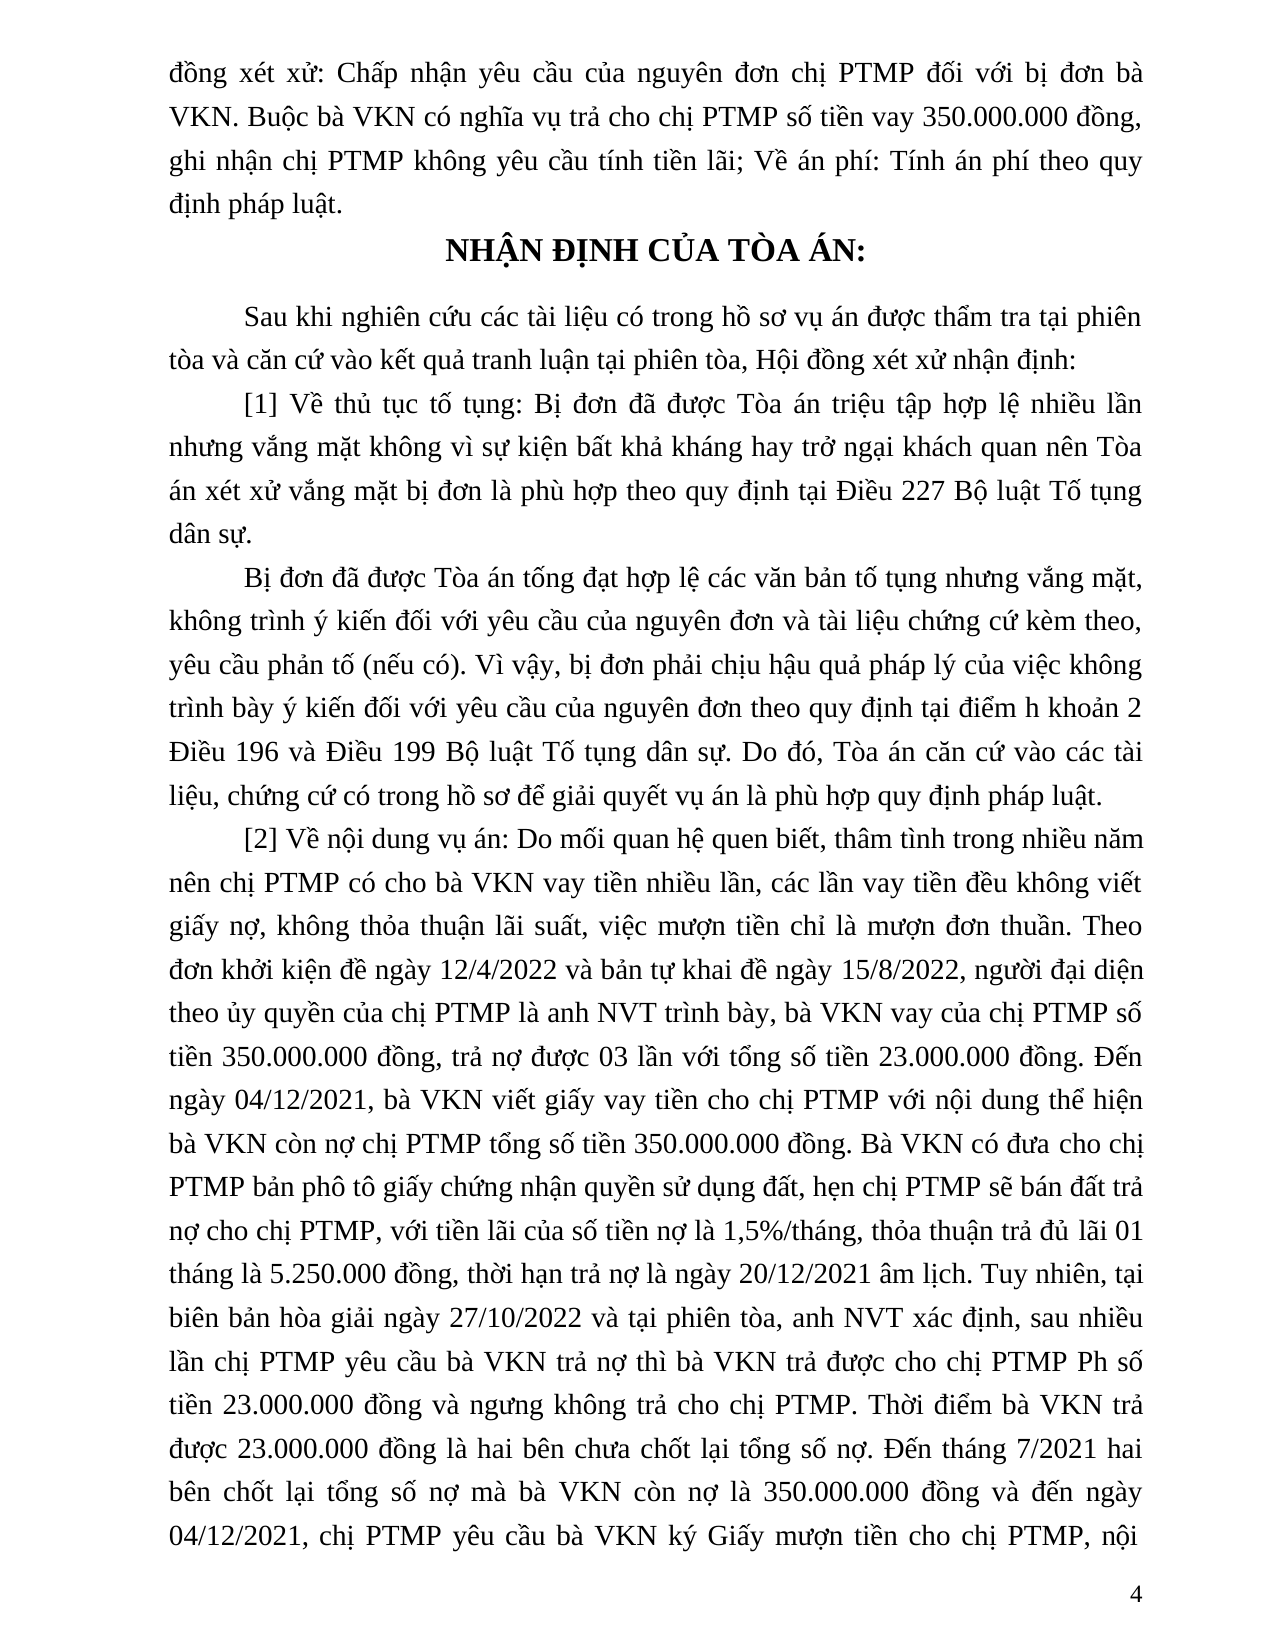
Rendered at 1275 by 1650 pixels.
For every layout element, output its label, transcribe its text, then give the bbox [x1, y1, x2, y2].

list Về nội dung vụ án: Do mối quan hệ quen biết, thâm tình trong nhiều năm nên chị PTMP có cho bà VKN vay tiền nhiều lần, các lần vay tiền đều không viết giấy nợ, không thỏa thuận lãi suất, việc mượn tiền chỉ là mượn đơn thuần. Theo đơn khởi kiện đề ngày 12/4/2022 và bản tự khai đề ngày 15/8/2022, người đại diện theo ủy quyền của chị PTMP là anh NVT trình bày, bà VKN vay của chị PTMP số tiền 350.000.000 đồng, trả nợ được 03 lần với tổng số tiền 23.000.000 đồng. Đến ngày 04/12/2021, bà VKN viết giấy vay tiền cho chị PTMP với nội dung thể hiện bà VKN còn nợ chị PTMP tổng số tiền 350.000.000 đồng. Bà VKN có đưa cho chị PTMP bản phô tô giấy chứng nhận quyền sử dụng đất, hẹn chị PTMP sẽ bán đất trả nợ cho chị PTMP, với tiền lãi của số tiền nợ là 1,5%/tháng, thỏa thuận trả đủ lãi 01 tháng là 5.250.000 đồng, thời hạn trả nợ là ngày 20/12/2021 âm lịch. Tuy nhiên, tại biên bản hòa giải ngày 27/10/2022 và tại phiên tòa, anh NVT xác định, sau nhiều lần chị PTMP yêu cầu bà VKN trả nợ thì bà VKN trả được cho chị PTMP Ph số tiền 23.000.000 đồng và ngưng không trả cho chị PTMP. Thời điểm bà VKN trả được 23.000.000 đồng là hai bên chưa chốt lại tổng số nợ. Đến tháng 7/2021 hai bên chốt lại tổng số nợ mà bà VKN còn nợ là 350.000.000 đồng và đến ngày 04/12/2021, chị PTMP yêu cầu bà VKN ký Giấy mượn tiền cho chị PTMP, nội [169, 821, 1144, 1551]
subtitle NHẬN ĐỊNH CỦA TÒA ÁN: [279, 230, 1033, 268]
text đồng xét xử: Chấp nhận yêu cầu của nguyên đơn chị PTMP đối với bị đơn bà VKN. Buộc bà VKN có nghĩa vụ trả cho chị PTMP số tiền vay 350.000.000 đồng, ghi nhận chị PTMP không yêu cầu tính tiền lãi; Về án phí: Tính án phí theo quy định pháp luật. [169, 56, 1144, 220]
text Bị đơn đã được Tòa án tống đạt hợp lệ các văn bản tố tụng nhưng vắng mặt, không trình ý kiến đối với yêu cầu của nguyên đơn và tài liệu chứng cứ kèm theo, yêu cầu phản tố (nếu có). Vì vậy, bị đơn phải chịu hậu quả pháp lý của việc không trình bày ý kiến đối với yêu cầu của nguyên đơn theo quy định tại điểm h khoản 2 Điều 196 và Điều 199 Bộ luật Tố tụng dân sự. Do đó, Tòa án căn cứ vào các tài liệu, chứng cứ có trong hồ sơ để giải quyết vụ án là phù hợp quy định pháp luật. [169, 560, 1144, 811]
text Sau khi nghiên cứu các tài liệu có trong hồ sơ vụ án được thẩm tra tại phiên tòa và căn cứ vào kết quả tranh luận tại phiên tòa, Hội đồng xét xử nhận định: [169, 299, 1143, 376]
list Về thủ tục tố tụng: Bị đơn đã được Tòa án triệu tập hợp lệ nhiều lần nhưng vắng mặt không vì sự kiện bất khả kháng hay trở ngại khách quan nên Tòa án xét xử vắng mặt bị đơn là phù hợp theo quy định tại Điều 227 Bộ luật Tố tụng dân sự. [169, 386, 1144, 550]
